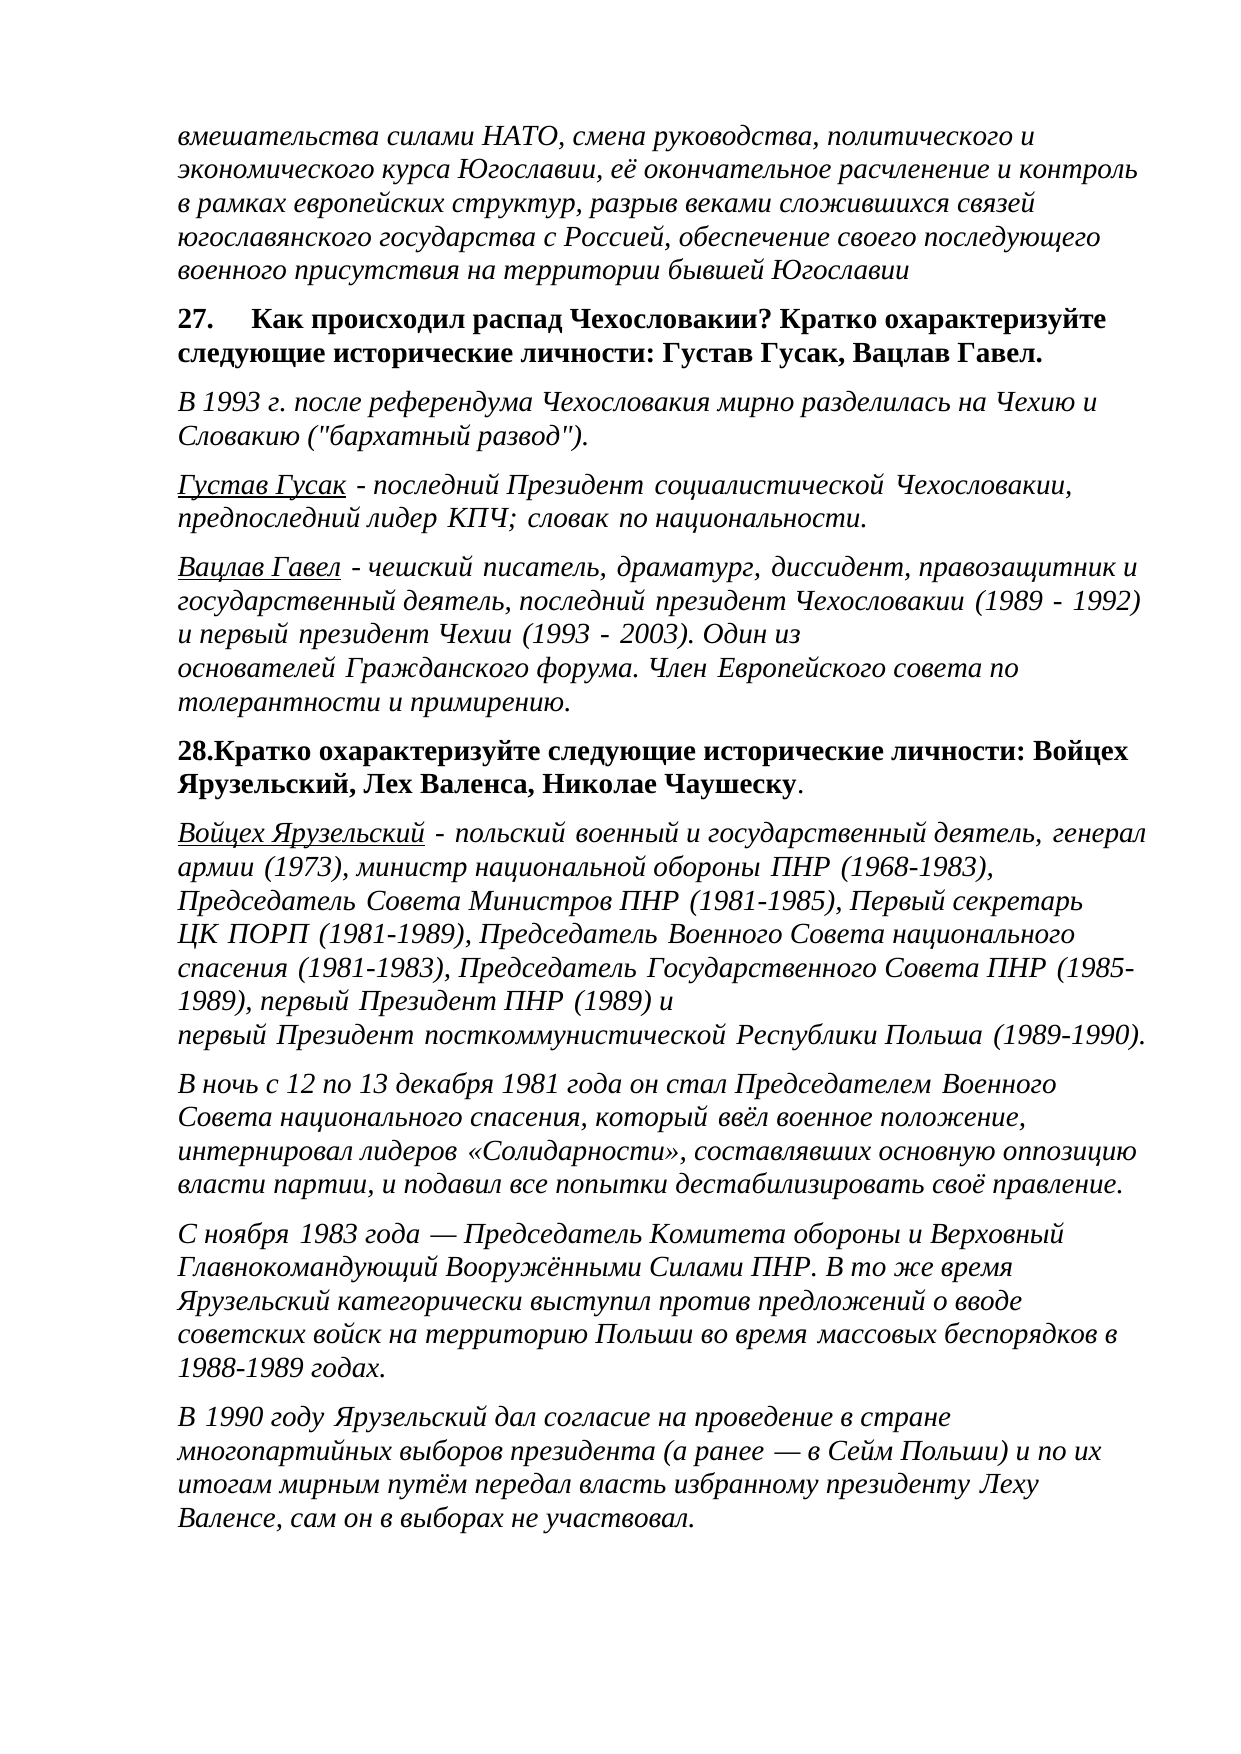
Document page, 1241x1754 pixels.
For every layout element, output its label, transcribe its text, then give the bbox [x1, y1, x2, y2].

list Как происходил распад Чехословакии? Кратко охарактеризуйте следующие исторические личности: Густав Гусак, Вацлав Гавел. [177, 301, 1152, 368]
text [177, 118, 1152, 286]
text В 1990 году Ярузельский дал согласие на проведение в стране многопартийных выборов президента (а ранее — в Сейм Польши) и по их итогам мирным путём передал власть избранному президенту Леху Валенсе, сам он в выборах не участвовал. [177, 1399, 1152, 1533]
text 28.Кратко охарактеризуйте следующие исторические личности: Войцех Ярузельский, Лех Валенса, Николае Чаушеску. [177, 733, 1152, 800]
text Войцех Ярузельский - польский военный и государственный деятель, генерал армии (1973), министр национальной обороны ПНР (1968-1983), Председатель Совета Министров ПНР (1981-1985), Первый секретарь ЦК ПОРП (1981-1989), Председатель Военного Совета национального спасения (1981-1983), Председатель Государственного Совета ПНР (1985-1989), первый Президент ПНР (1989) и первый Президент посткоммунистической Республики Польша (1989-1990). [177, 816, 1152, 1050]
text Густав Гусак - последний Президент социалистической Чехословакии, предпоследний лидер КПЧ; словак по национальности. [177, 467, 1152, 534]
text В ночь с 12 по 13 декабря 1981 года он стал Председателем Военного Совета национального спасения, который ввёл военное положение, интернировал лидеров «Солидарности», составлявших основную оппозицию власти партии, и подавил все попытки дестабилизировать своё правление. [177, 1066, 1152, 1200]
text Вацлав Гавел - чешский писатель, драматург, диссидент, правозащитник и государственный деятель, последний президент Чехословакии (1989 - 1992) и первый президент Чехии (1993 - 2003). Один из основателей Гражданского форума. Член Европейского совета по толерантности и примирению. [177, 549, 1152, 717]
text В 1993 г. после референдума Чехословакия мирно разделилась на Чехию и Словакию ("бархатный развод"). [177, 384, 1152, 451]
text С ноября 1983 года — Председатель Комитета обороны и Верховный Главнокомандующий Вооружёнными Силами ПНР. В то же время Ярузельский категорически выступил против предложений о вводе советских войск на территорию Польши во время массовых беспорядков в 1988-1989 годах. [177, 1216, 1152, 1383]
